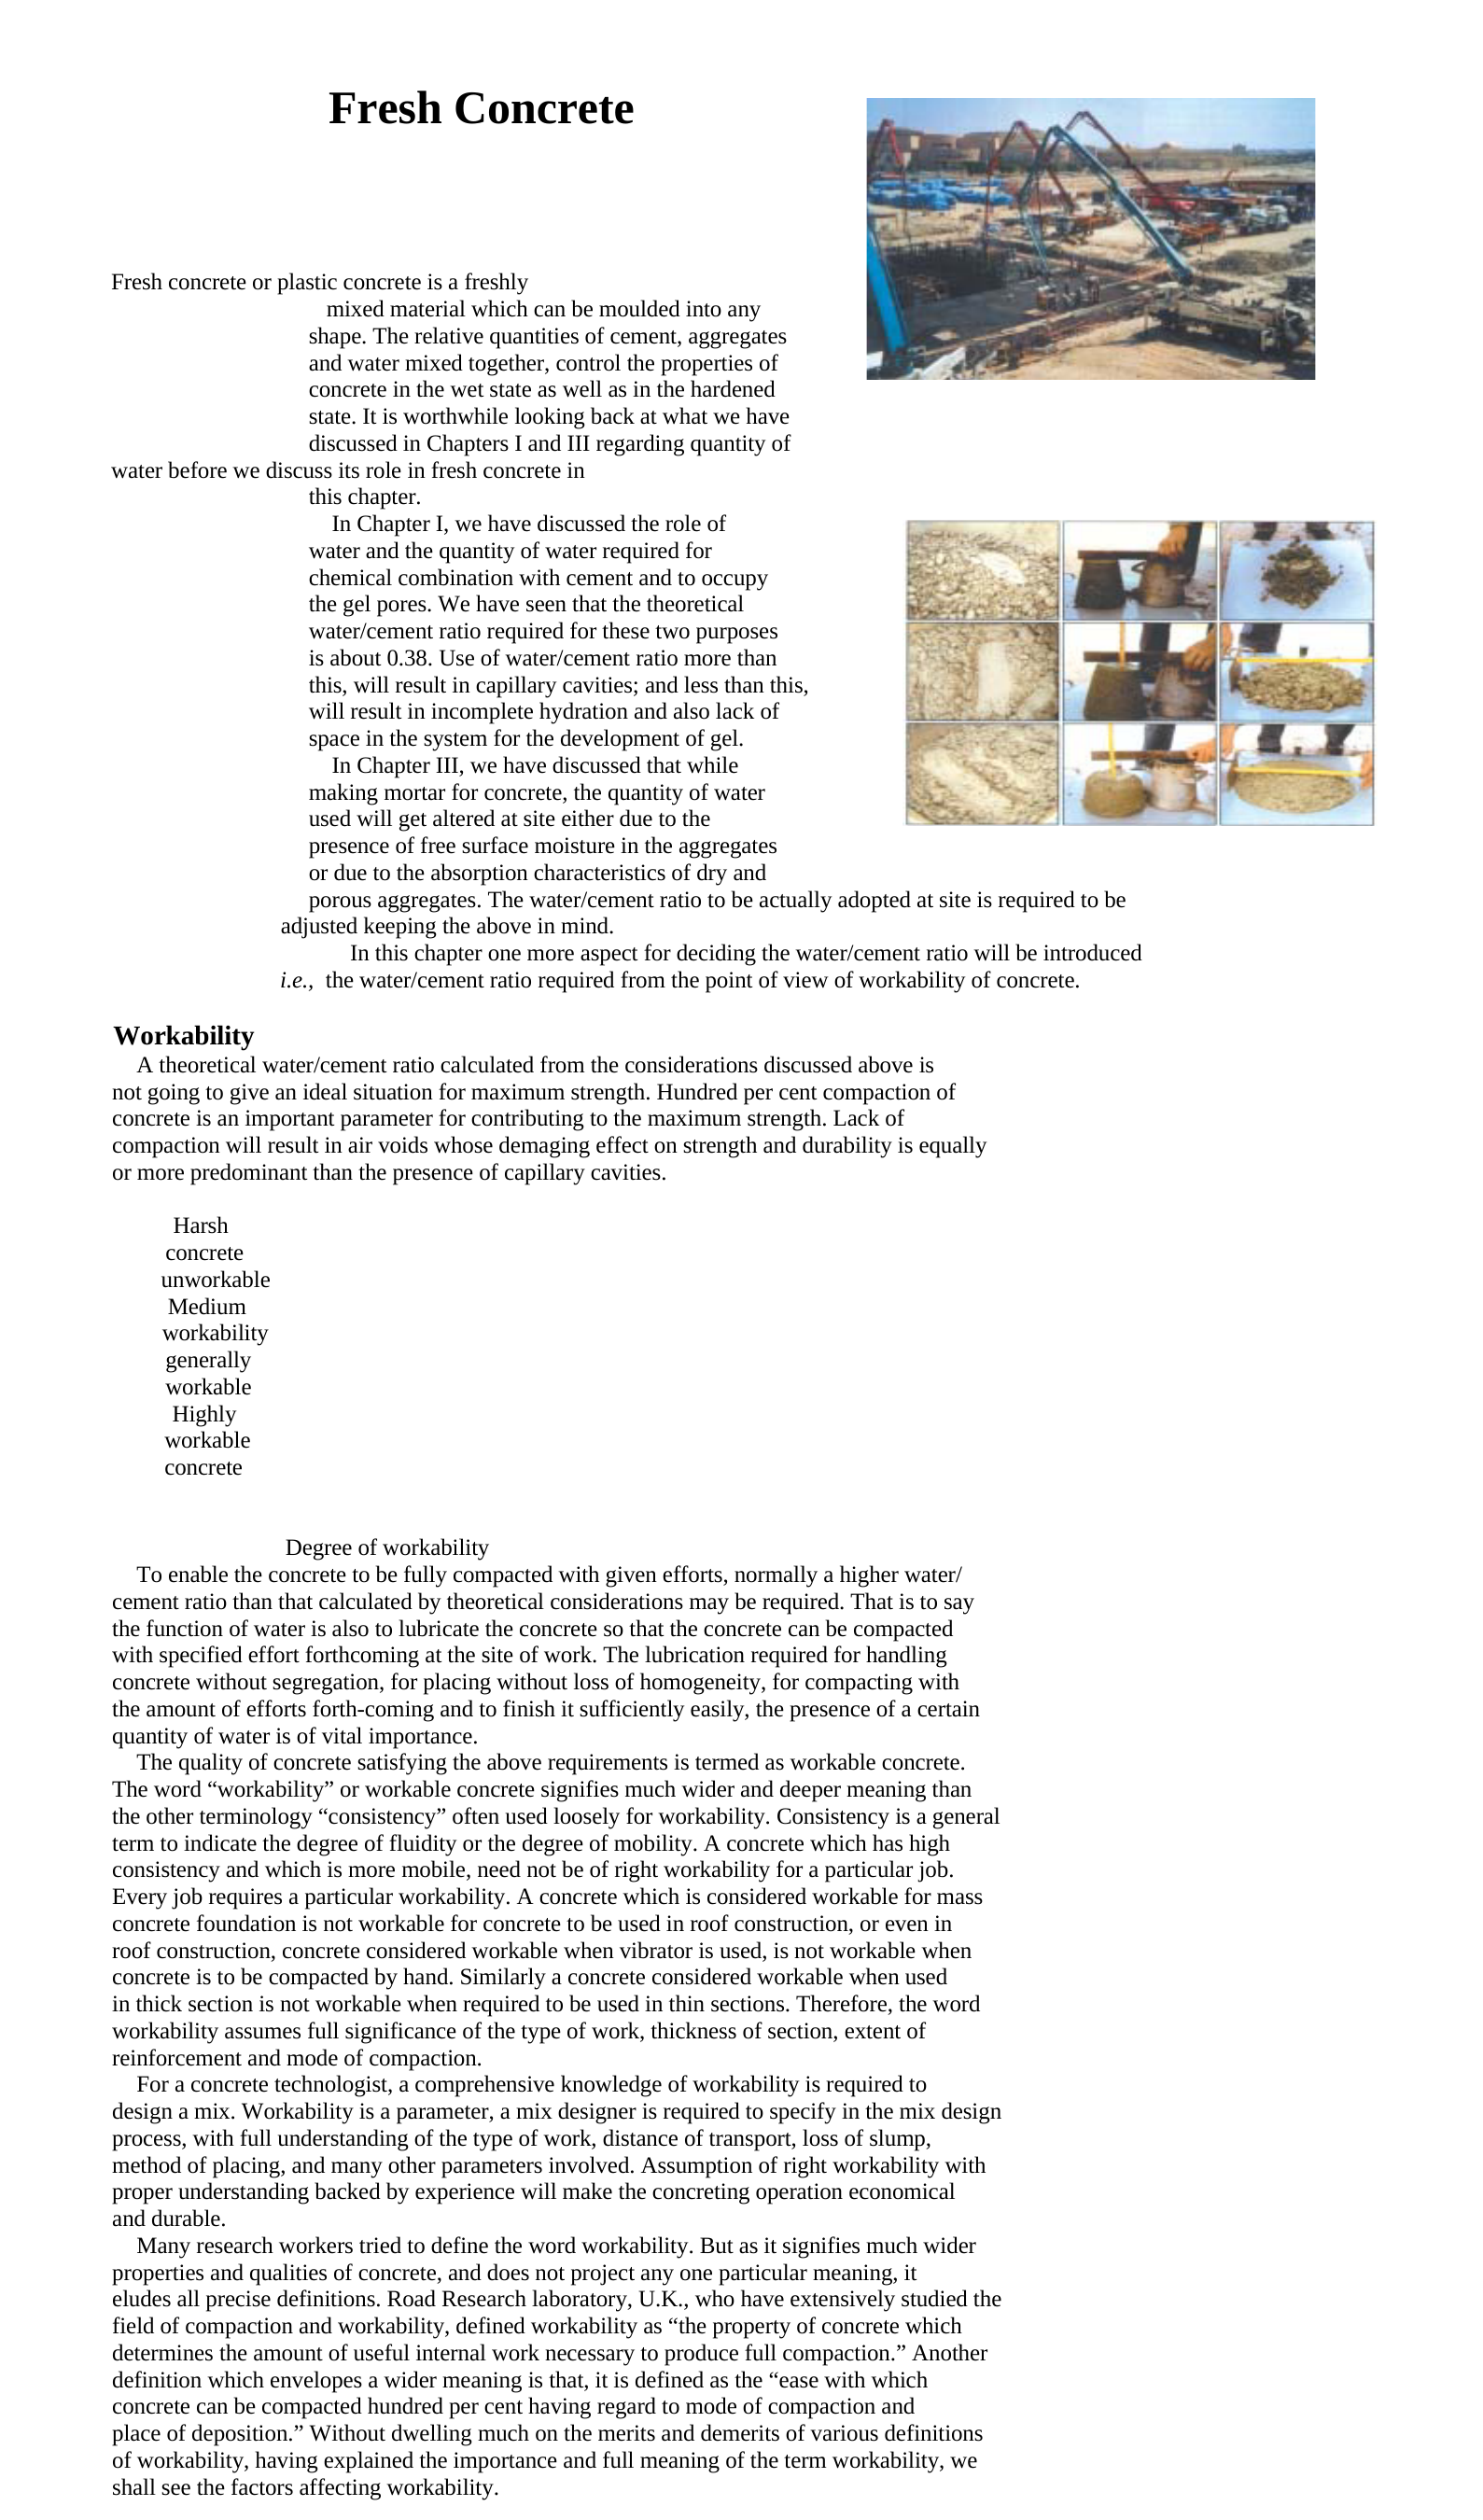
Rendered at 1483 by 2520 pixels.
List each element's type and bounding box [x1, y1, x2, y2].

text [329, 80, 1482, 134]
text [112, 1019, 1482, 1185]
picture [902, 520, 1378, 826]
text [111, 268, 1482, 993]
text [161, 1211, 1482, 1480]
picture [866, 98, 1316, 380]
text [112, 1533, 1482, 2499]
